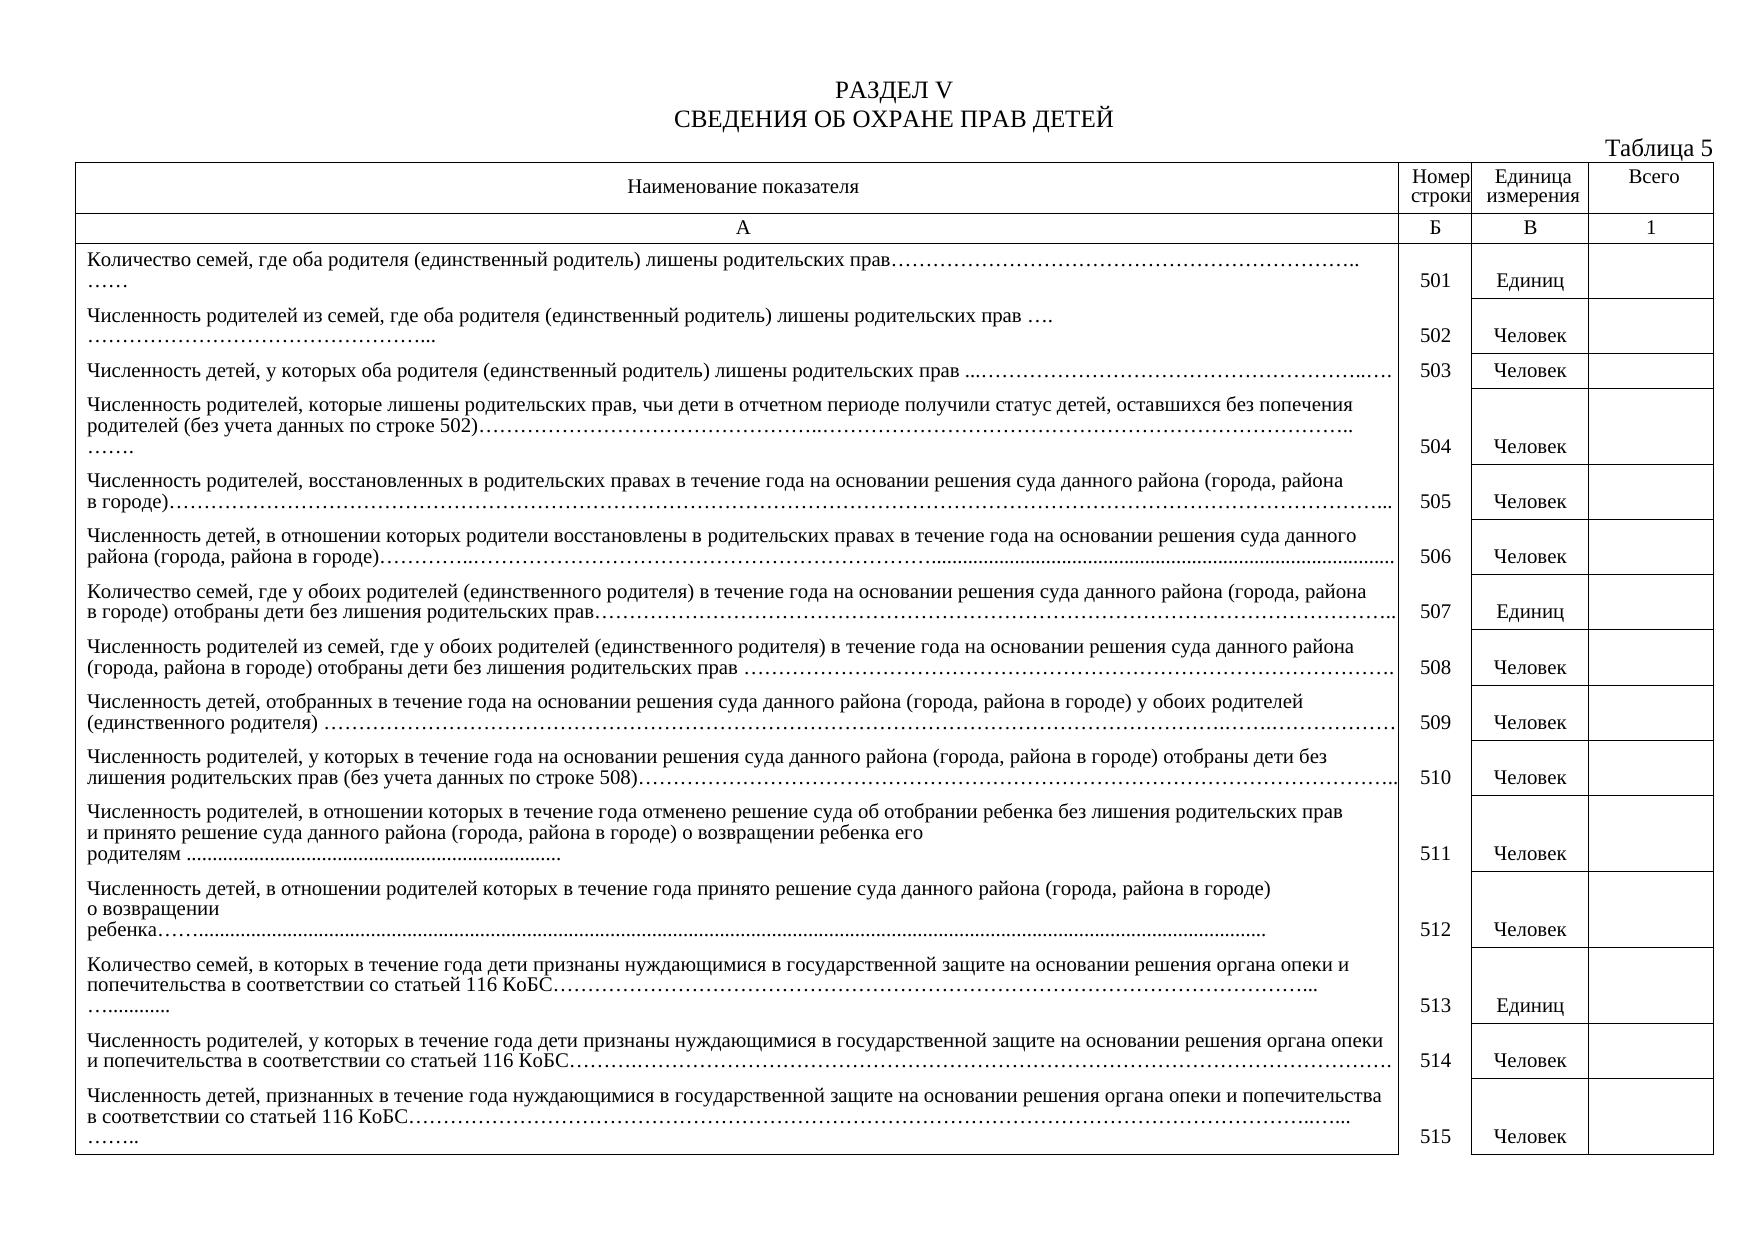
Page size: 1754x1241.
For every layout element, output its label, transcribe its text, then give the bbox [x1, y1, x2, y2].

table_cell [1589, 299, 1713, 353]
table_cell Численность детей, у которых оба родителя (единственный родитель) лишены родительских прав ...………………………………………………..…. [76, 353, 1398, 388]
table_cell Человек [1472, 389, 1588, 464]
table_cell Численность родителей, восстановленных в родительских правах в течение года на основании решения суда данного района (города, района в городе)…………………………………………………………………………………………………………………………………………………………... [76, 464, 1398, 519]
table_cell 507 [1399, 574, 1471, 629]
table_cell 515 [1399, 1078, 1471, 1154]
table_cell Количество семей, где у обоих родителей (единственного родителя) в течение года на основании решения суда данного района (города, района в городе) отобраны дети без лишения родительских прав…………………………………………………………………………………………………….. [76, 574, 1398, 629]
table_cell [1589, 520, 1713, 574]
table_cell Численность родителей, которые лишены родительских прав, чьи дети в отчетном периоде получили статус детей, оставшихся без попечения родителей (без учета данных по строке 502)…………………………………………..…………………………………………………………………..……. [76, 388, 1398, 464]
table_cell Численность детей, в отношении родителей которых в течение года принято решение суда данного района (города, района в городе) о возвращении ребенка……............................................................................................................................................................................................................. [76, 871, 1398, 947]
table_cell [1589, 354, 1713, 388]
table_cell Количество семей, в которых в течение года дети признаны нуждающимися в государственной защите на основании решения органа опеки и попечительства в соответствии со статьей 116 КоБС………………………………………………………………………………………………...…............ [76, 947, 1398, 1023]
table_cell 513 [1399, 947, 1471, 1023]
table_cell 510 [1399, 740, 1471, 795]
text СВЕДЕНИЯ ОБ ОХРАНЕ ПРАВ ДЕТЕЙ [75, 104, 1713, 133]
table_cell В [1472, 214, 1588, 243]
table_header Номер строки [1399, 163, 1471, 213]
table_cell [1589, 575, 1713, 629]
table_cell 505 [1399, 464, 1471, 519]
table_cell [1589, 1024, 1713, 1078]
table_cell Человек [1472, 872, 1588, 947]
table_cell Человек [1472, 354, 1588, 388]
table_cell Численность родителей из семей, где оба родителя (единственный родитель) лишены родительских прав ….…………………………………………... [76, 298, 1398, 353]
table_cell Единиц [1472, 948, 1588, 1023]
table_cell [1589, 630, 1713, 684]
table_cell [1589, 741, 1713, 795]
table_cell Численность детей, в отношении которых родители восстановлены в родительских правах в течение года на основании решения суда данного района (города, района в городе)…………..…………………………………………………………......................................................................................... [76, 519, 1398, 574]
table_cell Количество семей, где оба родителя (единственный родитель) лишены родительских прав…………………………………………………………..…… [76, 244, 1398, 298]
table_cell Человек [1472, 796, 1588, 871]
table_cell 503 [1399, 353, 1471, 388]
table_cell [1589, 948, 1713, 1023]
table_cell 504 [1399, 388, 1471, 464]
table_cell 511 [1399, 795, 1471, 871]
table_cell [1589, 796, 1713, 871]
table_cell 1 [1589, 214, 1713, 243]
table_cell Человек [1472, 1079, 1588, 1154]
table_cell Б [1399, 214, 1471, 243]
table_cell Единиц [1472, 575, 1588, 629]
table_cell Численность родителей из семей, где у обоих родителей (единственного родителя) в течение года на основании решения суда данного района (города, района в городе) отобраны дети без лишения родительских прав …………………………………………………………………………………. [76, 629, 1398, 684]
table_cell [1589, 872, 1713, 947]
table_cell Численность родителей, в отношении которых в течение года отменено решение суда об отобрании ребенка без лишения родительских прав и принято решение суда данного района (города, района в городе) о возвращении ребенка его родителям ........................................................................ [76, 795, 1398, 871]
table_cell Человек [1472, 520, 1588, 574]
table_cell 509 [1399, 685, 1471, 740]
table_cell 506 [1399, 519, 1471, 574]
table_cell Численность детей, признанных в течение года нуждающимися в государственной защите на основании решения органа опеки и попечительства в соответствии со статьей 116 КоБС…………………………………………………………………………………………………………………..…...…….. [76, 1078, 1398, 1154]
table_cell [1589, 389, 1713, 464]
table_cell 514 [1399, 1023, 1471, 1078]
table_cell [1589, 686, 1713, 740]
table_cell 502 [1399, 298, 1471, 353]
text РАЗДЕЛ V [75, 75, 1713, 104]
table_header Единица измерения [1472, 163, 1588, 213]
table_cell А [76, 214, 1398, 243]
table_cell [1589, 465, 1713, 519]
table_cell Человек [1472, 686, 1588, 740]
table_cell Единиц [1472, 244, 1588, 298]
table_header Всего [1589, 163, 1713, 213]
table_cell 512 [1399, 871, 1471, 947]
table_cell Человек [1472, 741, 1588, 795]
table_cell [1589, 1079, 1713, 1154]
table_cell [1589, 244, 1713, 298]
table_cell 508 [1399, 629, 1471, 684]
table_cell Человек [1472, 1024, 1588, 1078]
text Таблица 5 [75, 133, 1713, 162]
table_cell Численность родителей, у которых в течение года на основании решения суда данного района (города, района в городе) отобраны дети без лишения родительских прав (без учета данных по строке 508)……………………………………………………………………………………………….. [76, 740, 1398, 795]
table_cell Человек [1472, 299, 1588, 353]
table_cell Численность детей, отобранных в течение года на основании решения суда данного района (города, района в городе) у обоих родителей (единственного родителя) ………………………………………………………………………………………………………………….…….……………… [76, 685, 1398, 740]
table_header Наименование показателя [76, 163, 1398, 213]
table_cell 501 [1399, 244, 1471, 298]
table_cell Человек [1472, 630, 1588, 684]
table_cell Численность родителей, у которых в течение года дети признаны нуждающимися в государственной защите на основании решения органа опеки и попечительства в соответствии со статьей 116 КоБС……….………………………………………………………………………………………………. [76, 1023, 1398, 1078]
table_cell Человек [1472, 465, 1588, 519]
